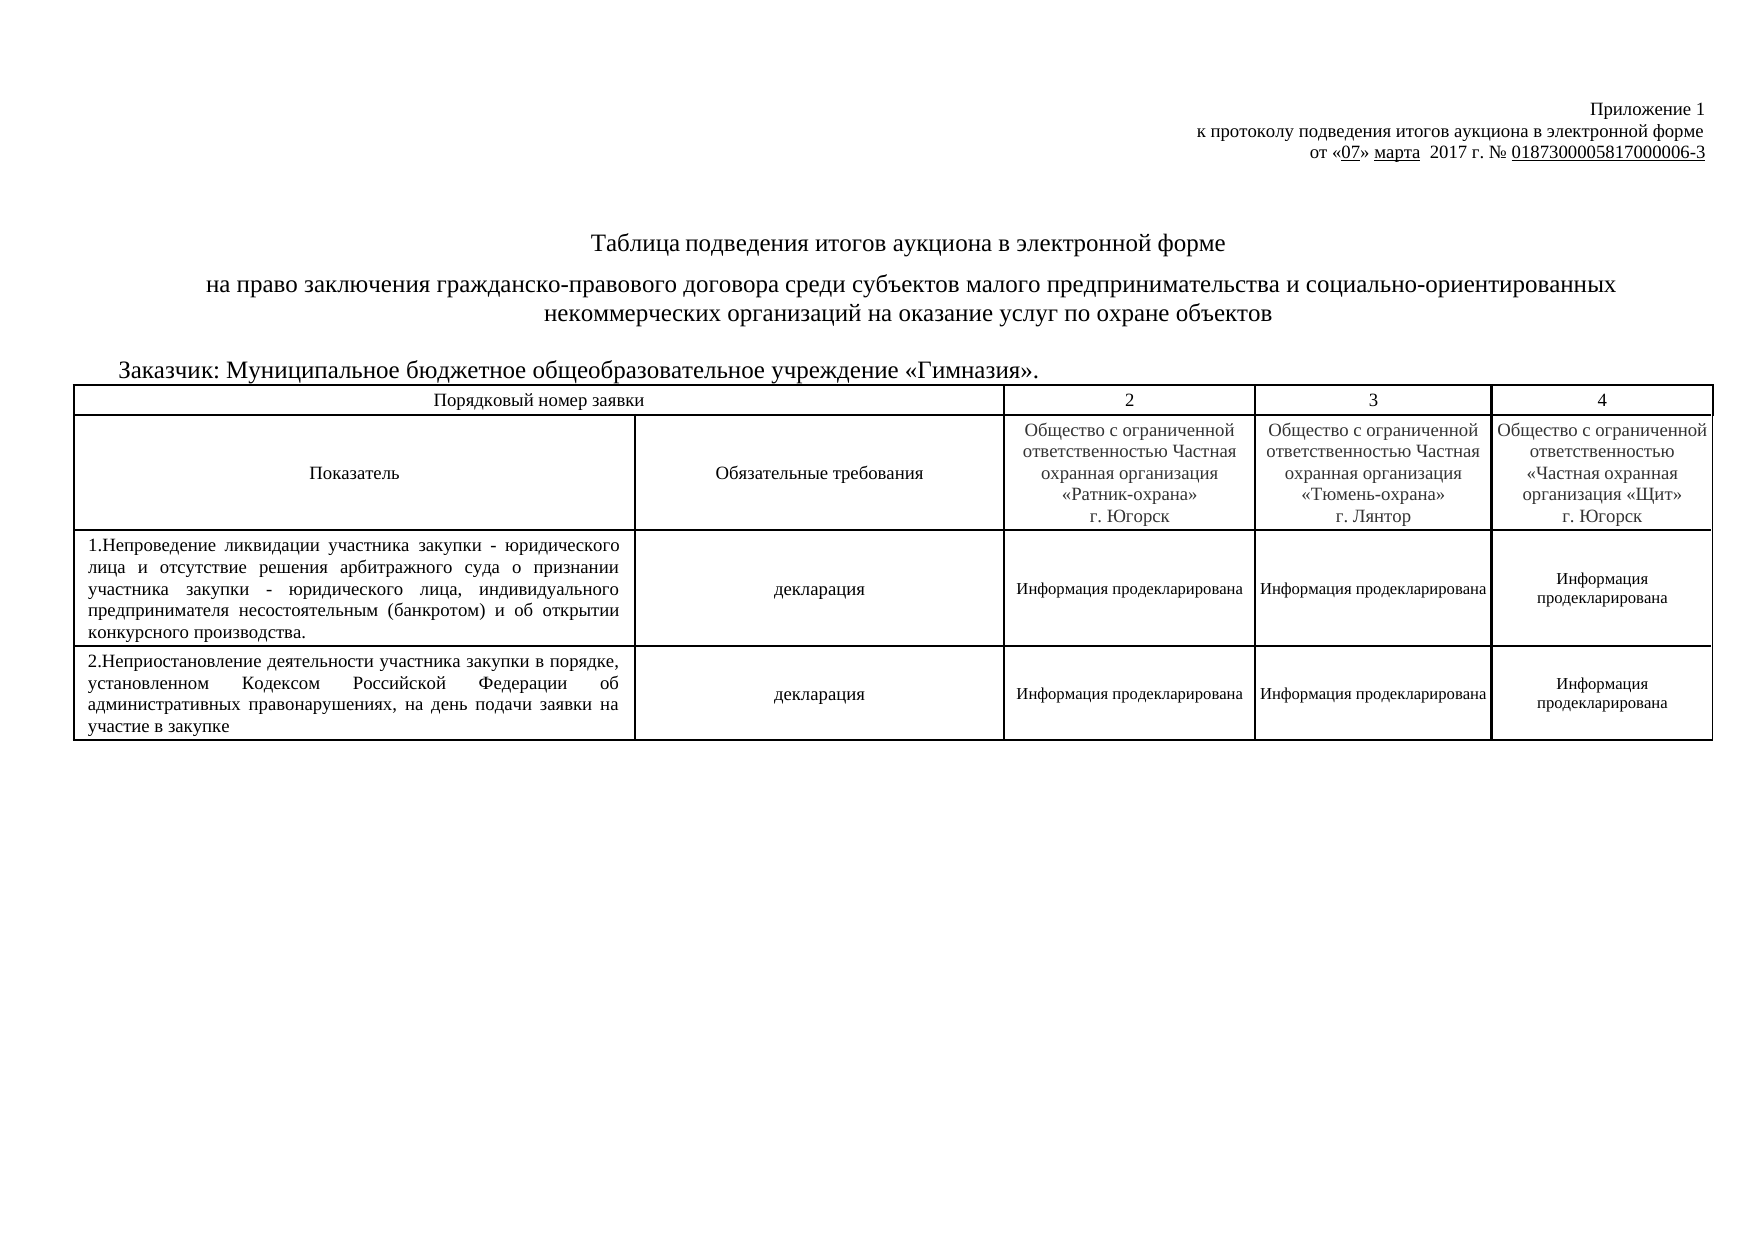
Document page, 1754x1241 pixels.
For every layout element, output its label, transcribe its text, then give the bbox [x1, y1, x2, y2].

table_cell Общество с ограниченной ответственностью Частная охранная организация «Ратник-охрана» г. Югорск [1005, 416, 1254, 529]
table_cell Общество с ограниченной ответственностью «Частная охранная организация «Щит» г. Югорск [1493, 414, 1712, 529]
table_header 4 [1493, 386, 1712, 414]
text Приложение 1 [118, 98, 1705, 119]
table_cell Общество с ограниченной ответственностью Частная охранная организация «Тюмень-охрана» г. Лянтор [1256, 416, 1490, 529]
text Таблица подведения итогов аукциона в электронной форме [118, 228, 1698, 257]
table_header Порядковый номер заявки [75, 386, 1003, 414]
text Заказчик: Муниципальное бюджетное общеобразовательное учреждение «Гимназия». [118, 355, 1698, 384]
table_cell 2.Неприостановление деятельности участника закупки в порядке, установленном Кодексом Российской Федерации об административных правонарушениях, на день подачи заявки на участие в закупке [75, 647, 634, 739]
table_cell 1.Непроведение ликвидации участника закупки - юридического лица и отсутствие решения арбитражного суда о признании участника закупки - юридического лица, индивидуального предпринимателя несостоятельным (банкротом) и об открытии конкурсного производства. [75, 531, 634, 645]
table_cell Обязательные требования [636, 416, 1003, 529]
table_cell Информация продекларирована [1256, 647, 1490, 739]
table_cell Информация продекларирована [1005, 647, 1254, 739]
table_cell Информация продекларирована [1005, 531, 1254, 645]
table_cell Информация продекларирована [1493, 529, 1712, 645]
text к протоколу подведения итогов аукциона в электронной форме [118, 119, 1705, 141]
table_cell декларация [636, 531, 1003, 645]
table_header 2 [1005, 386, 1254, 414]
text на право заключения гражданско-правового договора среди субъектов малого предпринимательства и социально-ориентированных некоммерческих организаций на оказание услуг по охране объектов [118, 269, 1698, 327]
table_cell декларация [636, 647, 1003, 739]
table_cell Информация продекларирована [1493, 645, 1712, 739]
text от «07» марта 2017 г. № 0187300005817000006-3 [118, 141, 1705, 163]
table_cell Информация продекларирована [1256, 531, 1490, 645]
table_header 3 [1256, 386, 1490, 414]
table_cell Показатель [75, 416, 634, 529]
